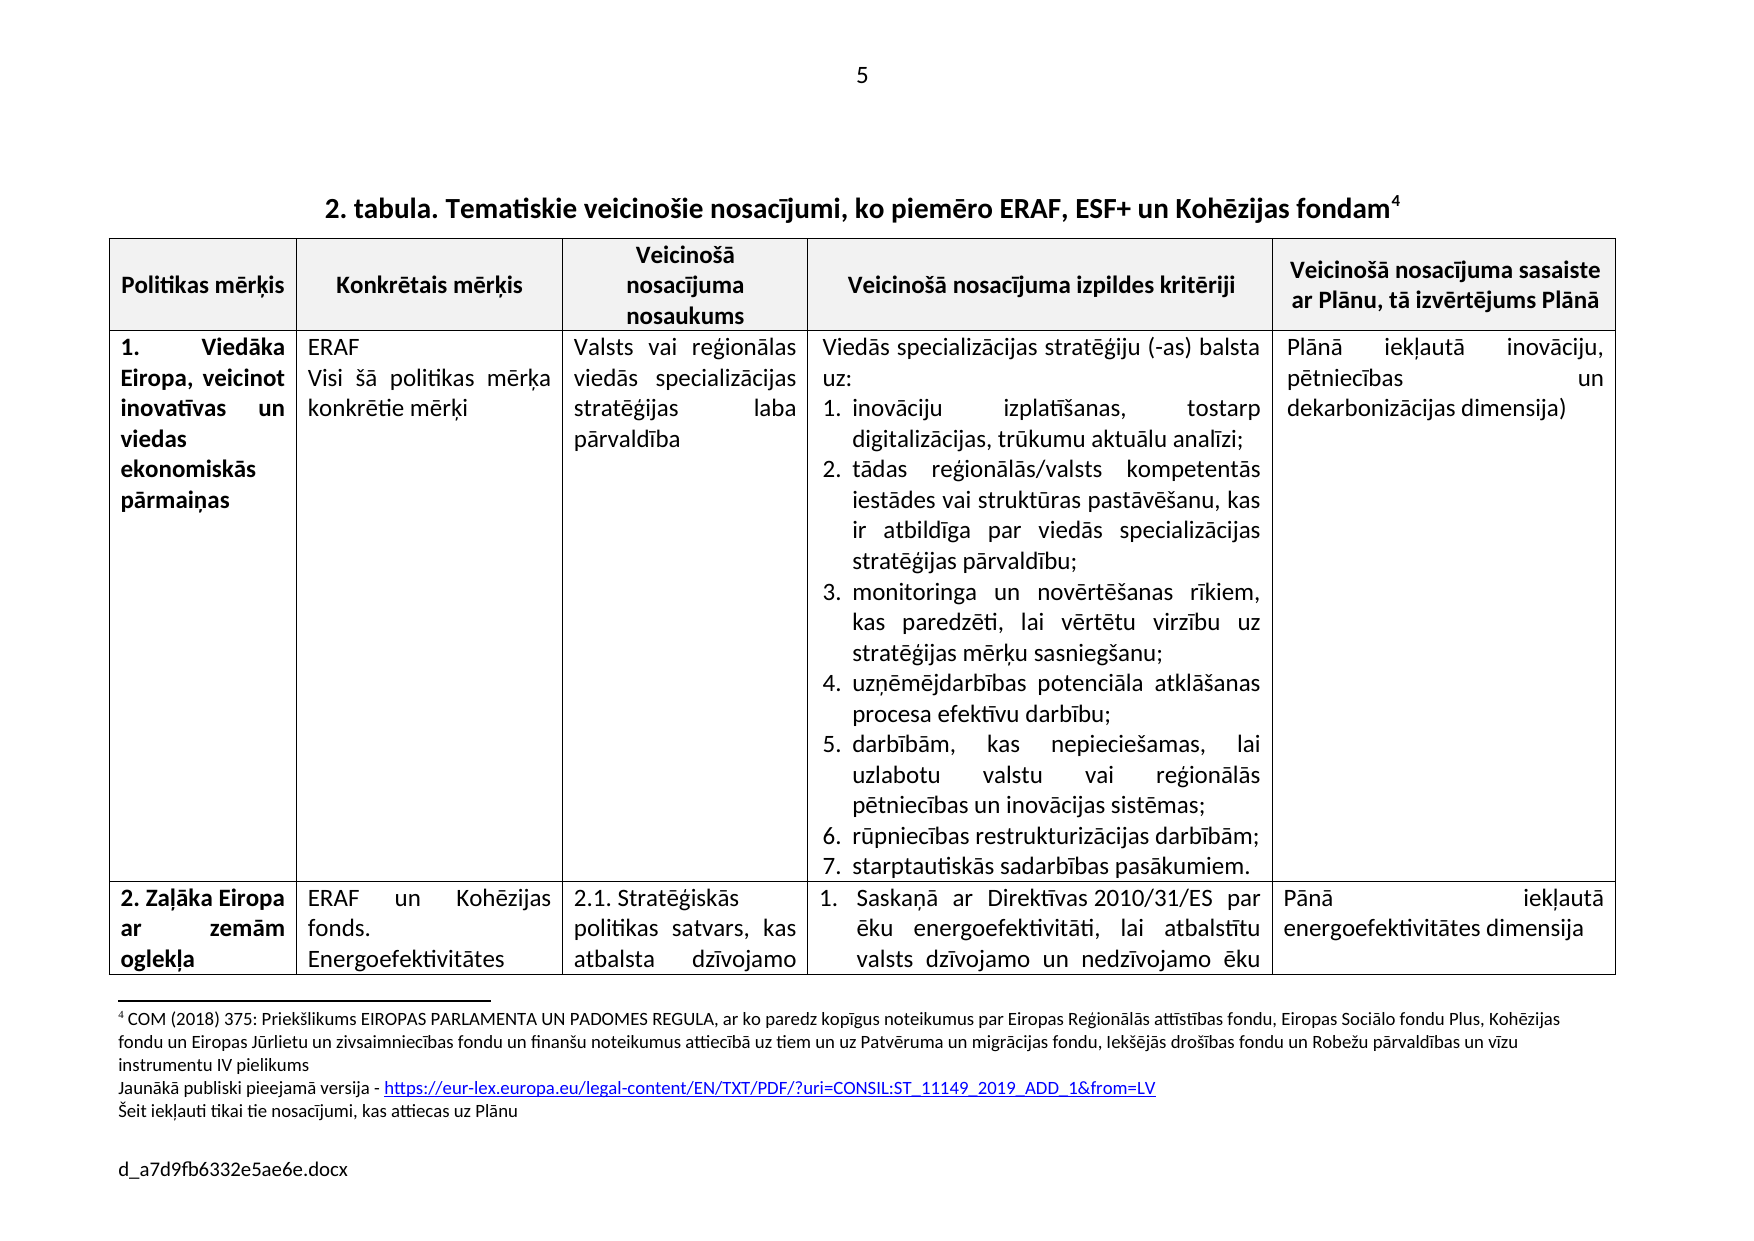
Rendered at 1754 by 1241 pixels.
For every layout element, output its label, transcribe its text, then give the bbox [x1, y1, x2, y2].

table_header Politikas mērķis [110, 239, 296, 330]
table_cell Pānā iekļautā energoefektivitātes dimensija [1273, 882, 1615, 973]
table_header Konkrētais mērķis [297, 239, 562, 330]
table_cell Plānā iekļautā inovāciju, pētniecības un dekarbonizācijas dimensija) [1273, 331, 1615, 881]
text 2. tabula. Tematiskie veicinošie nosacījumi, ko piemēro ERAF, ESF+ un Kohēzijas fondam [118, 190, 1606, 225]
table_cell ERAF un Kohēzijas fonds. Energoefektivitātes pasākumu veicināšana [297, 882, 562, 973]
table_header Veicinošā nosacījuma izpildes kritēriji [808, 239, 1272, 330]
table_header Veicinošā nosacījuma sasaiste ar Plānu, tā izvērtējums Plānā [1273, 239, 1615, 330]
table_cell 2.1. Stratēģiskās politikas satvars, kas atbalsta dzīvojamo un nedzīvojamo ēku renovēšanu energoefektivitātes uzlabošanai [563, 882, 807, 973]
table_cell Valsts vai reģionālas viedās specializācijas stratēģijas laba pārvaldība [563, 331, 807, 881]
table_cell 1. Viedāka Eiropa, veicinot inovatīvas un viedas ekonomiskās pārmaiņas [110, 331, 296, 881]
table_cell Viedās specializācijas stratēģiju (-as) balsta uz: inovāciju izplatīšanas, tostarp digitalizācijas, trūkumu aktuālu analīzi; tādas reģionālās/valsts kompetentās iestādes vai struktūras pastāvēšanu, kas ir atbildīga par viedās specializācijas stratēģijas pārvaldību; monitoringa un novērtēšanas rīkiem, kas paredzēti, lai vērtētu virzību uz stratēģijas mērķu sasniegšanu; uzņēmējdarbības potenciāla atklāšanas procesa efektīvu darbību; darbībām, kas nepieciešamas, lai uzlabotu valstu vai reģionālās pētniecības un inovācijas sistēmas; rūpniecības restrukturizācijas darbībām; starptautiskās sadarbības pasākumiem. [808, 331, 1272, 881]
table_header Veicinošā nosacījuma nosaukums [563, 239, 807, 330]
table_cell ERAF Visi šā politikas mērķa konkrētie mērķi [297, 331, 562, 881]
